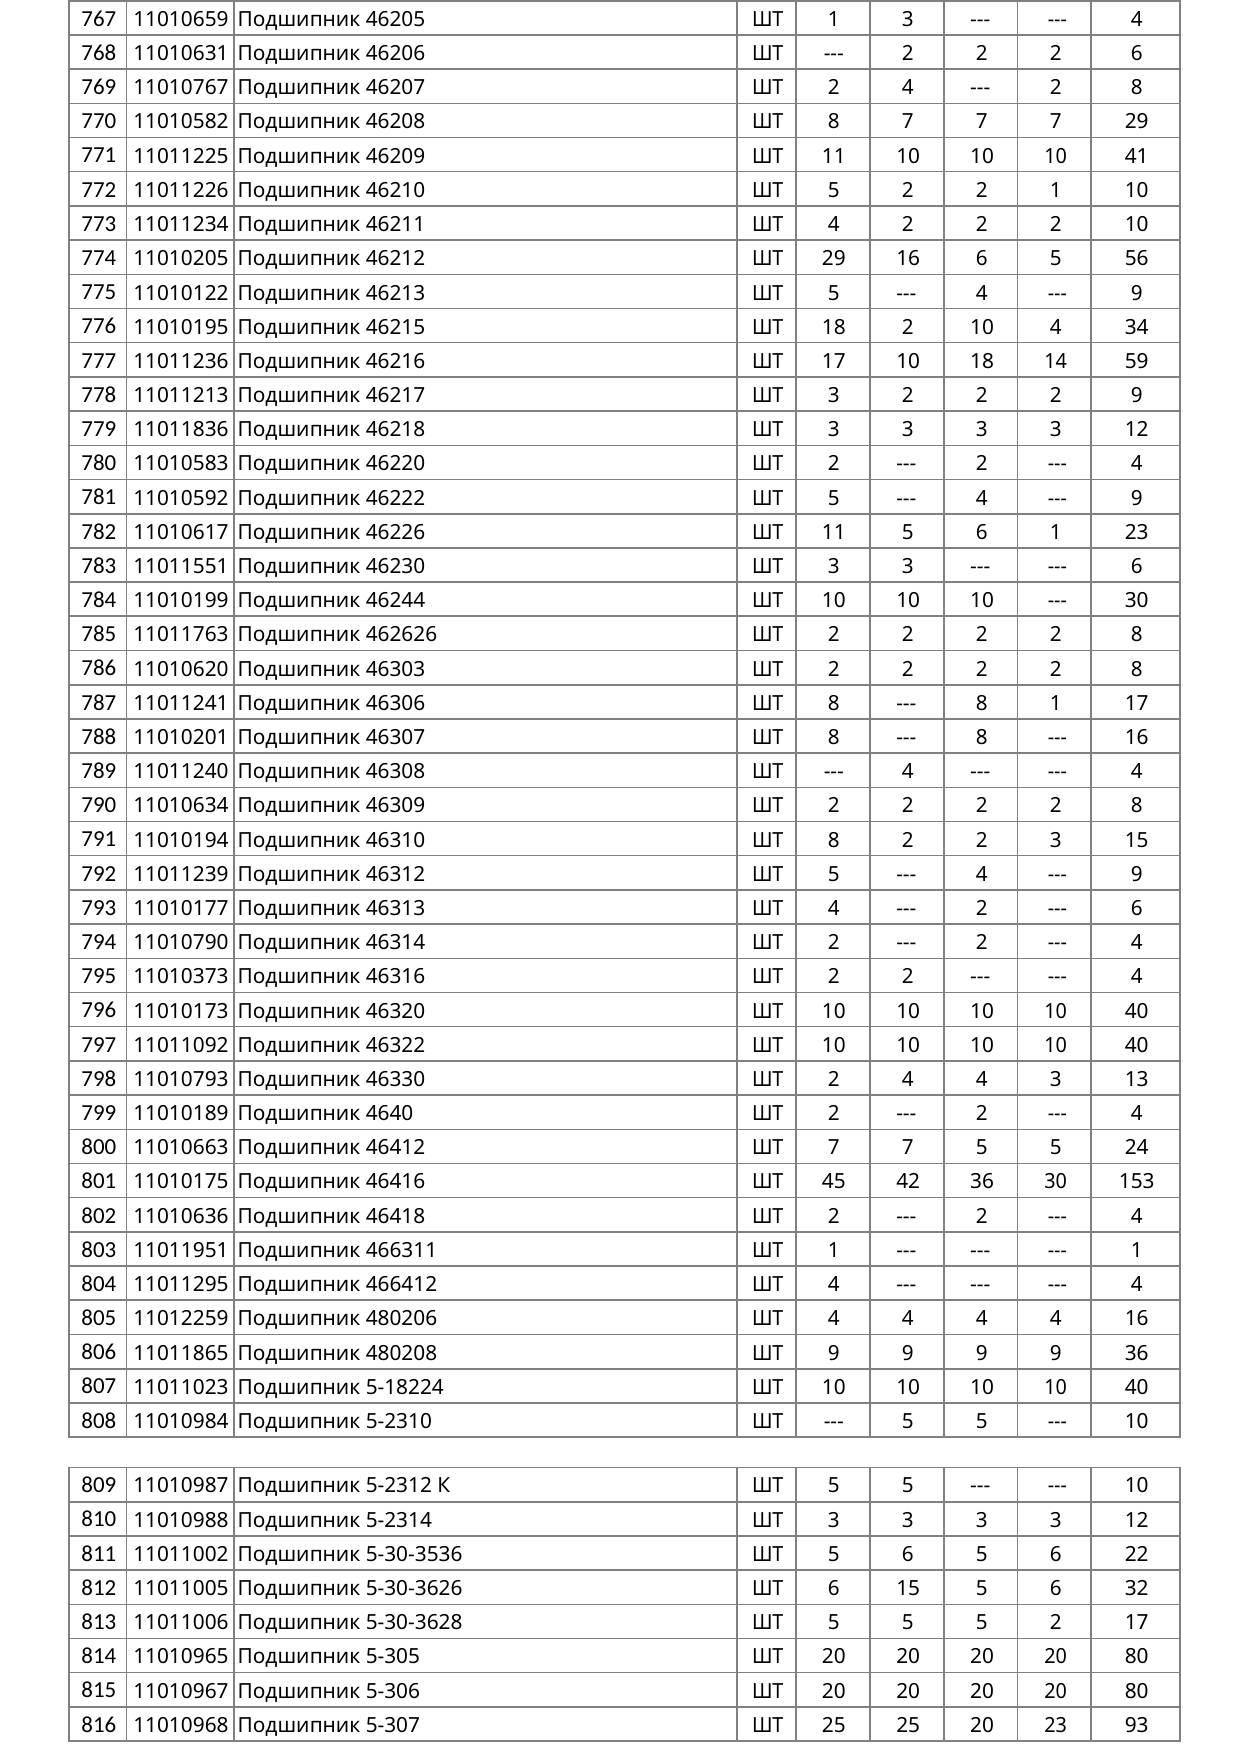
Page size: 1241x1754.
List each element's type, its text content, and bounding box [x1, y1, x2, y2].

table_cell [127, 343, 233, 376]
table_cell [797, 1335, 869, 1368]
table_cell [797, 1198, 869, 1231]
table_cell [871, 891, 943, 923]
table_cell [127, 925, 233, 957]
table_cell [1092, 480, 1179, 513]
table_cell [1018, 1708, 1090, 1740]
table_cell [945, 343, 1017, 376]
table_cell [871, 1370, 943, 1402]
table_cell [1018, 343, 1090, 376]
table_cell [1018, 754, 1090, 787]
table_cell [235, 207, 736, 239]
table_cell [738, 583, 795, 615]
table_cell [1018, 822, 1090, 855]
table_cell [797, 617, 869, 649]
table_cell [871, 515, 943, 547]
table_cell ШТ [738, 36, 795, 68]
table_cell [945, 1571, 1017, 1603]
table_cell 8 [1092, 70, 1179, 102]
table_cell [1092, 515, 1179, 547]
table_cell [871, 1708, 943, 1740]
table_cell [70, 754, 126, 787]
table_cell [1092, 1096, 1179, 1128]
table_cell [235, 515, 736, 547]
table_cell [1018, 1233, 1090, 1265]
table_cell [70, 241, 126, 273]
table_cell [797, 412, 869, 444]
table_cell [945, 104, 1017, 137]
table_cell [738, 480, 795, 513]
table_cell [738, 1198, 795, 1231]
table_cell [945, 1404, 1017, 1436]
table_cell --- [1018, 2, 1090, 34]
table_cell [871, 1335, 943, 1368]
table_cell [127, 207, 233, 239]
table_cell 2 [945, 36, 1017, 68]
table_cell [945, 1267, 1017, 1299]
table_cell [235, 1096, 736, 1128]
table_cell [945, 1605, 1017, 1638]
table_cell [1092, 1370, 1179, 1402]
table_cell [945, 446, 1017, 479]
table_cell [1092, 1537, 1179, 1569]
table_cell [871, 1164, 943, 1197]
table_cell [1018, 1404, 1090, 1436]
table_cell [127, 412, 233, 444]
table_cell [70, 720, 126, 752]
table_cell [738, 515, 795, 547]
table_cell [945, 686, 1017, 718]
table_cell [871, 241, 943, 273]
table_cell Подшипник 46207 [235, 70, 736, 102]
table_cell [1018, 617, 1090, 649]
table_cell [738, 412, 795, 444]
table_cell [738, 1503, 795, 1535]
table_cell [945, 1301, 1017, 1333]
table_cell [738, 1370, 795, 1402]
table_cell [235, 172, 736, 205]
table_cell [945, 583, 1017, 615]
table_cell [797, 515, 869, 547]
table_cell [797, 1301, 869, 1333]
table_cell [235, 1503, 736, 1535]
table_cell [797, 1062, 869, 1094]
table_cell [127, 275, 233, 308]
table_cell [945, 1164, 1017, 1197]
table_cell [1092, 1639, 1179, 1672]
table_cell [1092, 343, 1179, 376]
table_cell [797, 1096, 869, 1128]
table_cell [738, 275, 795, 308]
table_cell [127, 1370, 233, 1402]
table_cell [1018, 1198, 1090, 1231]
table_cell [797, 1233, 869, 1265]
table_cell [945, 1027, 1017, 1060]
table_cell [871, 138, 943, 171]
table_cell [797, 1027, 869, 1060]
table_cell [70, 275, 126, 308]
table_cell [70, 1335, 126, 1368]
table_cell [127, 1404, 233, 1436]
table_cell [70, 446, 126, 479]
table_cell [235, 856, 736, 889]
table_cell 2 [1018, 36, 1090, 68]
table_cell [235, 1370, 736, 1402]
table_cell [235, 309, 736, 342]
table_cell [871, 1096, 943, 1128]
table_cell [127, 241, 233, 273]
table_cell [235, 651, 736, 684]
table_cell 6 [1092, 36, 1179, 68]
table_cell ШТ [738, 2, 795, 34]
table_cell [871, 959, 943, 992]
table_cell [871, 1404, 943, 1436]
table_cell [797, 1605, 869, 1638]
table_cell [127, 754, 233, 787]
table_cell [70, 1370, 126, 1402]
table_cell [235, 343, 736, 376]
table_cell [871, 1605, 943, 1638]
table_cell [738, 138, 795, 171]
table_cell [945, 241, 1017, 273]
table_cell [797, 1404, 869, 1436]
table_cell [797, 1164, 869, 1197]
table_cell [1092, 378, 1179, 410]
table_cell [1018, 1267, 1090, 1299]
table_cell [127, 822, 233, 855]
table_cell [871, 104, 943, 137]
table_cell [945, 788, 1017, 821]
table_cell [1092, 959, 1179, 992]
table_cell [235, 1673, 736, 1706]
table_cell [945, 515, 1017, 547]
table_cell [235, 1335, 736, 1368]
table_cell 11010582 [127, 104, 233, 137]
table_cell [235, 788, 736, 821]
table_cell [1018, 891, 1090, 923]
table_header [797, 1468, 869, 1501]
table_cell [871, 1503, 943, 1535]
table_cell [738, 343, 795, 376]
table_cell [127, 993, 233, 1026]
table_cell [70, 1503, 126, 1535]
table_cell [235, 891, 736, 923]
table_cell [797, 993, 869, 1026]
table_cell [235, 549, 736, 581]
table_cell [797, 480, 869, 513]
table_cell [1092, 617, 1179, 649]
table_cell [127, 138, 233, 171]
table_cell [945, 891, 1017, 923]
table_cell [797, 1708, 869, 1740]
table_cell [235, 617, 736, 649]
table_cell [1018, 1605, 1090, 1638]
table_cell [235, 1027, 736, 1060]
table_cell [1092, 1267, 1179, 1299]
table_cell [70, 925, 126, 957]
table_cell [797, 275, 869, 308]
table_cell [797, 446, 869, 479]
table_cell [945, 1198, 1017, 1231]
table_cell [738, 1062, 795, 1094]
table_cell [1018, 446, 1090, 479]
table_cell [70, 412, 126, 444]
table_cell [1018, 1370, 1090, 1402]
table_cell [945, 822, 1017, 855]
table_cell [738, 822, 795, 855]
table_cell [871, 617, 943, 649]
table_cell 11010767 [127, 70, 233, 102]
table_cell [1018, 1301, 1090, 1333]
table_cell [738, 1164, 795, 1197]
table_cell 1 [797, 2, 869, 34]
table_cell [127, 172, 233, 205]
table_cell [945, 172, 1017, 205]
table_cell 2 [871, 36, 943, 68]
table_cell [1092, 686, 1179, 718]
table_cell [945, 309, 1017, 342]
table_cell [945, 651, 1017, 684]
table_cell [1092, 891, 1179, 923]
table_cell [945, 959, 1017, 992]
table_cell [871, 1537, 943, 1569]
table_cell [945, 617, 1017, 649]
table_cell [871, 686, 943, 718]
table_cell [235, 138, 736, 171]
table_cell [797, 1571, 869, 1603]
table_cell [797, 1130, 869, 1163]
table_cell ШТ [738, 70, 795, 102]
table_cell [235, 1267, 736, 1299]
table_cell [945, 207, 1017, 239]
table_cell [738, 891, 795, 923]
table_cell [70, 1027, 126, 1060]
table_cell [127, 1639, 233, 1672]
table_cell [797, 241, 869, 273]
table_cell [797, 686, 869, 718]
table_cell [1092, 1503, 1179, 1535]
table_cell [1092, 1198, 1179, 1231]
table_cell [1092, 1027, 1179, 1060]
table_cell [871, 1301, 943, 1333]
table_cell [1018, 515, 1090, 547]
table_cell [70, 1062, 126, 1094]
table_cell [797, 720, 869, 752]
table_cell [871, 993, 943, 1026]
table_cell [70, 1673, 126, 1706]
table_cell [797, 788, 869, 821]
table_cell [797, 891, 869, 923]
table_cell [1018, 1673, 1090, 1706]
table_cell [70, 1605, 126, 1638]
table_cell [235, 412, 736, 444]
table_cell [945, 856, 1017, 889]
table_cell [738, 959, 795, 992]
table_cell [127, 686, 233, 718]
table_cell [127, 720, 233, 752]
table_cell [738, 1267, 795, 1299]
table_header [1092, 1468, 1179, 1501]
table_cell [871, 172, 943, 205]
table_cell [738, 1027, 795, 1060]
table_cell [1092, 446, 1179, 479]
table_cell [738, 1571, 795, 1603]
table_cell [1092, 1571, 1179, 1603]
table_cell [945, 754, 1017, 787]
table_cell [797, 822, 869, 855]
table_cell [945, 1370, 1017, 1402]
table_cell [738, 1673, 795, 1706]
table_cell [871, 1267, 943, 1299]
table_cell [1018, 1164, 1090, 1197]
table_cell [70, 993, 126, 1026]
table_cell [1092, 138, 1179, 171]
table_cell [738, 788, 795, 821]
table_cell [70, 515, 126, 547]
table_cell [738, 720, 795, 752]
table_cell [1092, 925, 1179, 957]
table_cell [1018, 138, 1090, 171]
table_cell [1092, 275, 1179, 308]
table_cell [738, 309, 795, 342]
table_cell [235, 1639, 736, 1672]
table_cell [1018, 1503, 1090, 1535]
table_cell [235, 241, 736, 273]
table_cell --- [797, 36, 869, 68]
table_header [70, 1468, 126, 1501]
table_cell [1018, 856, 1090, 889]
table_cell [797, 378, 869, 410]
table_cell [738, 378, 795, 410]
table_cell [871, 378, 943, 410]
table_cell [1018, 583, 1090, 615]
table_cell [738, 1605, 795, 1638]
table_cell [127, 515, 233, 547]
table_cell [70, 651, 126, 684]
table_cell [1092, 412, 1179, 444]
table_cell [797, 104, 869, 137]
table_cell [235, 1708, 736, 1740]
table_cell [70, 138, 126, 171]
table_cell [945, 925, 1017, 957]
table_cell Подшипник 46206 [235, 36, 736, 68]
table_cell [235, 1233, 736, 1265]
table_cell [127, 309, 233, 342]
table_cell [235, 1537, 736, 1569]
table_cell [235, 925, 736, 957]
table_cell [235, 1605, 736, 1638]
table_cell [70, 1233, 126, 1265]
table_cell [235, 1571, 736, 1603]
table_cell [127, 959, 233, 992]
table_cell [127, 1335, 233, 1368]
table_cell 11010659 [127, 2, 233, 34]
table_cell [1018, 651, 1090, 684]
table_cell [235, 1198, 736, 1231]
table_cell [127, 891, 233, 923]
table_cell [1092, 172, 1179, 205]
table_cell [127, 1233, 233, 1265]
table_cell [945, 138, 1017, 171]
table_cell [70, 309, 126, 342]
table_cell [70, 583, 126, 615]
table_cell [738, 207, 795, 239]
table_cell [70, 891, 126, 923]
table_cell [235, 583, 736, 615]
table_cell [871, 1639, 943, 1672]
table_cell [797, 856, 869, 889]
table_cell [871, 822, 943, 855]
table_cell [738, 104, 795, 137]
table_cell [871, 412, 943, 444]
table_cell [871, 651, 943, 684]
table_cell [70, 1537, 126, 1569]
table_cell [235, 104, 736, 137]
table_cell 767 [70, 2, 126, 34]
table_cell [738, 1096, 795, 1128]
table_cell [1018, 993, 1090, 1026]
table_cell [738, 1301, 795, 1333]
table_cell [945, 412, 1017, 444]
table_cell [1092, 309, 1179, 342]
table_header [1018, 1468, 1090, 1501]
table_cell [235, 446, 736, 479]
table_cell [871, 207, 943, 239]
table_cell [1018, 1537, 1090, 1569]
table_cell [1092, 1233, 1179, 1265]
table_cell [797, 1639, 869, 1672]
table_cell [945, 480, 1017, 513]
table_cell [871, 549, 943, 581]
table_cell Подшипник 46205 [235, 2, 736, 34]
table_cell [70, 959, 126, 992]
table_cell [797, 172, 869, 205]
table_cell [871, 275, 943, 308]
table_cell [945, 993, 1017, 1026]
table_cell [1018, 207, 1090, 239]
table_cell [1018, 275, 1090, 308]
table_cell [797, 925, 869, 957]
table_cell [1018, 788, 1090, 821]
table_cell 3 [871, 2, 943, 34]
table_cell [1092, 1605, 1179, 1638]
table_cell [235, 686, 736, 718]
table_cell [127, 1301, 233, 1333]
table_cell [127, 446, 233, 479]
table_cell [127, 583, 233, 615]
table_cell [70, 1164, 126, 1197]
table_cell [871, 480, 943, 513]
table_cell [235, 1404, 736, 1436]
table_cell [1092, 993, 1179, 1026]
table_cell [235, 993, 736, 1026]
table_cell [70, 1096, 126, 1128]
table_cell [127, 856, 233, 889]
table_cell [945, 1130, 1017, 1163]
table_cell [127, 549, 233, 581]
table_cell --- [945, 70, 1017, 102]
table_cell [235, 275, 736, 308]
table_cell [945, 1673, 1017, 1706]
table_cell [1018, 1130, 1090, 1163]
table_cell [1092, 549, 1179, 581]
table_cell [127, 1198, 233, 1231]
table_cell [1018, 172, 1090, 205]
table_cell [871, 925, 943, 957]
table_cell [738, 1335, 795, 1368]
table_cell 769 [70, 70, 126, 102]
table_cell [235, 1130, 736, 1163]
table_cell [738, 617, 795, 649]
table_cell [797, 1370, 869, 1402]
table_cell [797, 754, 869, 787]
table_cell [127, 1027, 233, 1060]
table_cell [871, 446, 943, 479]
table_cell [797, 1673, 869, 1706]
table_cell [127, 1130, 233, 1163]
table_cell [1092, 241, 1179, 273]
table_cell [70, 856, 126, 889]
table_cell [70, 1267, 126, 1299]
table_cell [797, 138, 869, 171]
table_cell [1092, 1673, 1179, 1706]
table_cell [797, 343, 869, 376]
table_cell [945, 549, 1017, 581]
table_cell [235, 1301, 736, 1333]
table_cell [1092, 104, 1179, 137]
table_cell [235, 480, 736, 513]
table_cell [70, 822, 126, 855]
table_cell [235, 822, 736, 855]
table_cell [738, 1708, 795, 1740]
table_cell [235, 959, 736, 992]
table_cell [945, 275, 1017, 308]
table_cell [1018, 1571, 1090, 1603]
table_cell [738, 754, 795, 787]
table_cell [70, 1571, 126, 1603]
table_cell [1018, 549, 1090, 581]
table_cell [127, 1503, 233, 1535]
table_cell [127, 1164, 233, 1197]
table_cell 770 [70, 104, 126, 137]
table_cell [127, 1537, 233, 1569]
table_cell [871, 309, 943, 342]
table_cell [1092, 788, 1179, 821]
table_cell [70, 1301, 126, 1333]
table_cell 768 [70, 36, 126, 68]
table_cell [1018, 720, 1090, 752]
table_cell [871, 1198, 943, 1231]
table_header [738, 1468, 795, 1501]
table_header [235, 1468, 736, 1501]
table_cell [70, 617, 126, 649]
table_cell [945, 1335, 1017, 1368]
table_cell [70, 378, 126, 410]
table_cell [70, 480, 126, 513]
table_cell --- [945, 2, 1017, 34]
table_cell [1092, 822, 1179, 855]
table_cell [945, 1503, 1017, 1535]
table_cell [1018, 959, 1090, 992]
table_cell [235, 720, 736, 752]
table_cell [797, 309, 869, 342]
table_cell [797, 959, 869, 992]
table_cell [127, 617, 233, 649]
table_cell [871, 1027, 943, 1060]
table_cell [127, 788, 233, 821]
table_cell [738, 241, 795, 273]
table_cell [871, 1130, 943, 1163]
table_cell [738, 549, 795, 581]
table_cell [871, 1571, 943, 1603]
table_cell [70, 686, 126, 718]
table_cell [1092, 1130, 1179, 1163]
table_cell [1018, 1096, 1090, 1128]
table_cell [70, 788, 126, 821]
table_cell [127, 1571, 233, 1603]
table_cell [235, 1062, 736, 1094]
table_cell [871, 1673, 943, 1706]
table_cell 4 [1092, 2, 1179, 34]
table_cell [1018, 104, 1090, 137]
table_cell 2 [797, 70, 869, 102]
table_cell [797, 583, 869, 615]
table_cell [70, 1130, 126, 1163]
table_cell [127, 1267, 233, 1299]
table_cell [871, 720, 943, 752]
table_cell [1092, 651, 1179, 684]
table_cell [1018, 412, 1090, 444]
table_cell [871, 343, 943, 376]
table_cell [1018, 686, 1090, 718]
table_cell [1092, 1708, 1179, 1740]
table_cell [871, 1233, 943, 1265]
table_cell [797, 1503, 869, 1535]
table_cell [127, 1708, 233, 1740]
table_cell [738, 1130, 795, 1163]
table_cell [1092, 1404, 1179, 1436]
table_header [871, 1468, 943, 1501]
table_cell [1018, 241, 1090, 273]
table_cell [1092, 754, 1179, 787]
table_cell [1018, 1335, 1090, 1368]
table_cell 4 [871, 70, 943, 102]
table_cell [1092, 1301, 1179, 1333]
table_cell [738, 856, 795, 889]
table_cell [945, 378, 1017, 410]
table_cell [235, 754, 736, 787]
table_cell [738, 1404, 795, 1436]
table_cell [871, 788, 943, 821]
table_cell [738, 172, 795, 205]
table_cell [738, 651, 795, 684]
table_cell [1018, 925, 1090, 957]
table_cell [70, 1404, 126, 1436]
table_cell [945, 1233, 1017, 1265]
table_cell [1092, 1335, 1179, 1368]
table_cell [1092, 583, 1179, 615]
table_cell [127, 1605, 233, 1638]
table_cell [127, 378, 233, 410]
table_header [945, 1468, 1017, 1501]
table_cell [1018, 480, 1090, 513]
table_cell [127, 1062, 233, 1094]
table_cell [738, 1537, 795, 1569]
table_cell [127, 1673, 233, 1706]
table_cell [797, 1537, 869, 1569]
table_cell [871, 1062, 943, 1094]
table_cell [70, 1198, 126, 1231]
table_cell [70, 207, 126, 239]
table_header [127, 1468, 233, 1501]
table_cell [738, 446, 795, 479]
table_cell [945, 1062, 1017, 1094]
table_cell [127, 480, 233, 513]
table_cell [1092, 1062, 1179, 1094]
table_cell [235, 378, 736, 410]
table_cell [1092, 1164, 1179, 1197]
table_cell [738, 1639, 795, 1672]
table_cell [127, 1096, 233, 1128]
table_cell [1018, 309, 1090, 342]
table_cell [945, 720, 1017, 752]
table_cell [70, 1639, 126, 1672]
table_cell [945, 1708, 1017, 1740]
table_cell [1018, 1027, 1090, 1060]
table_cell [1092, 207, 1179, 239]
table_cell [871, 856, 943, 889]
table_cell 2 [1018, 70, 1090, 102]
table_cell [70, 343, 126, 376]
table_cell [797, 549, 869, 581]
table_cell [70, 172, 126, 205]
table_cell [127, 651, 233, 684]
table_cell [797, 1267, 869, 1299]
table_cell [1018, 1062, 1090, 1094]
table_cell 11010631 [127, 36, 233, 68]
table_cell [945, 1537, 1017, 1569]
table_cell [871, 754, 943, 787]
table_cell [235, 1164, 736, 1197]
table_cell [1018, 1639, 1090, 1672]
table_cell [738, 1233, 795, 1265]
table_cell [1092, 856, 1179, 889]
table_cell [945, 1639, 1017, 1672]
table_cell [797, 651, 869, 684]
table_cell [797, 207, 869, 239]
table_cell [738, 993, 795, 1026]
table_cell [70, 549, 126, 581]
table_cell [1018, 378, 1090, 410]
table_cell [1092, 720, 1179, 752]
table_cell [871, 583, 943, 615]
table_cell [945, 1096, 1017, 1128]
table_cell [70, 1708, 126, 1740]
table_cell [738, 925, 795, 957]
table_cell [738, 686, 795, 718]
